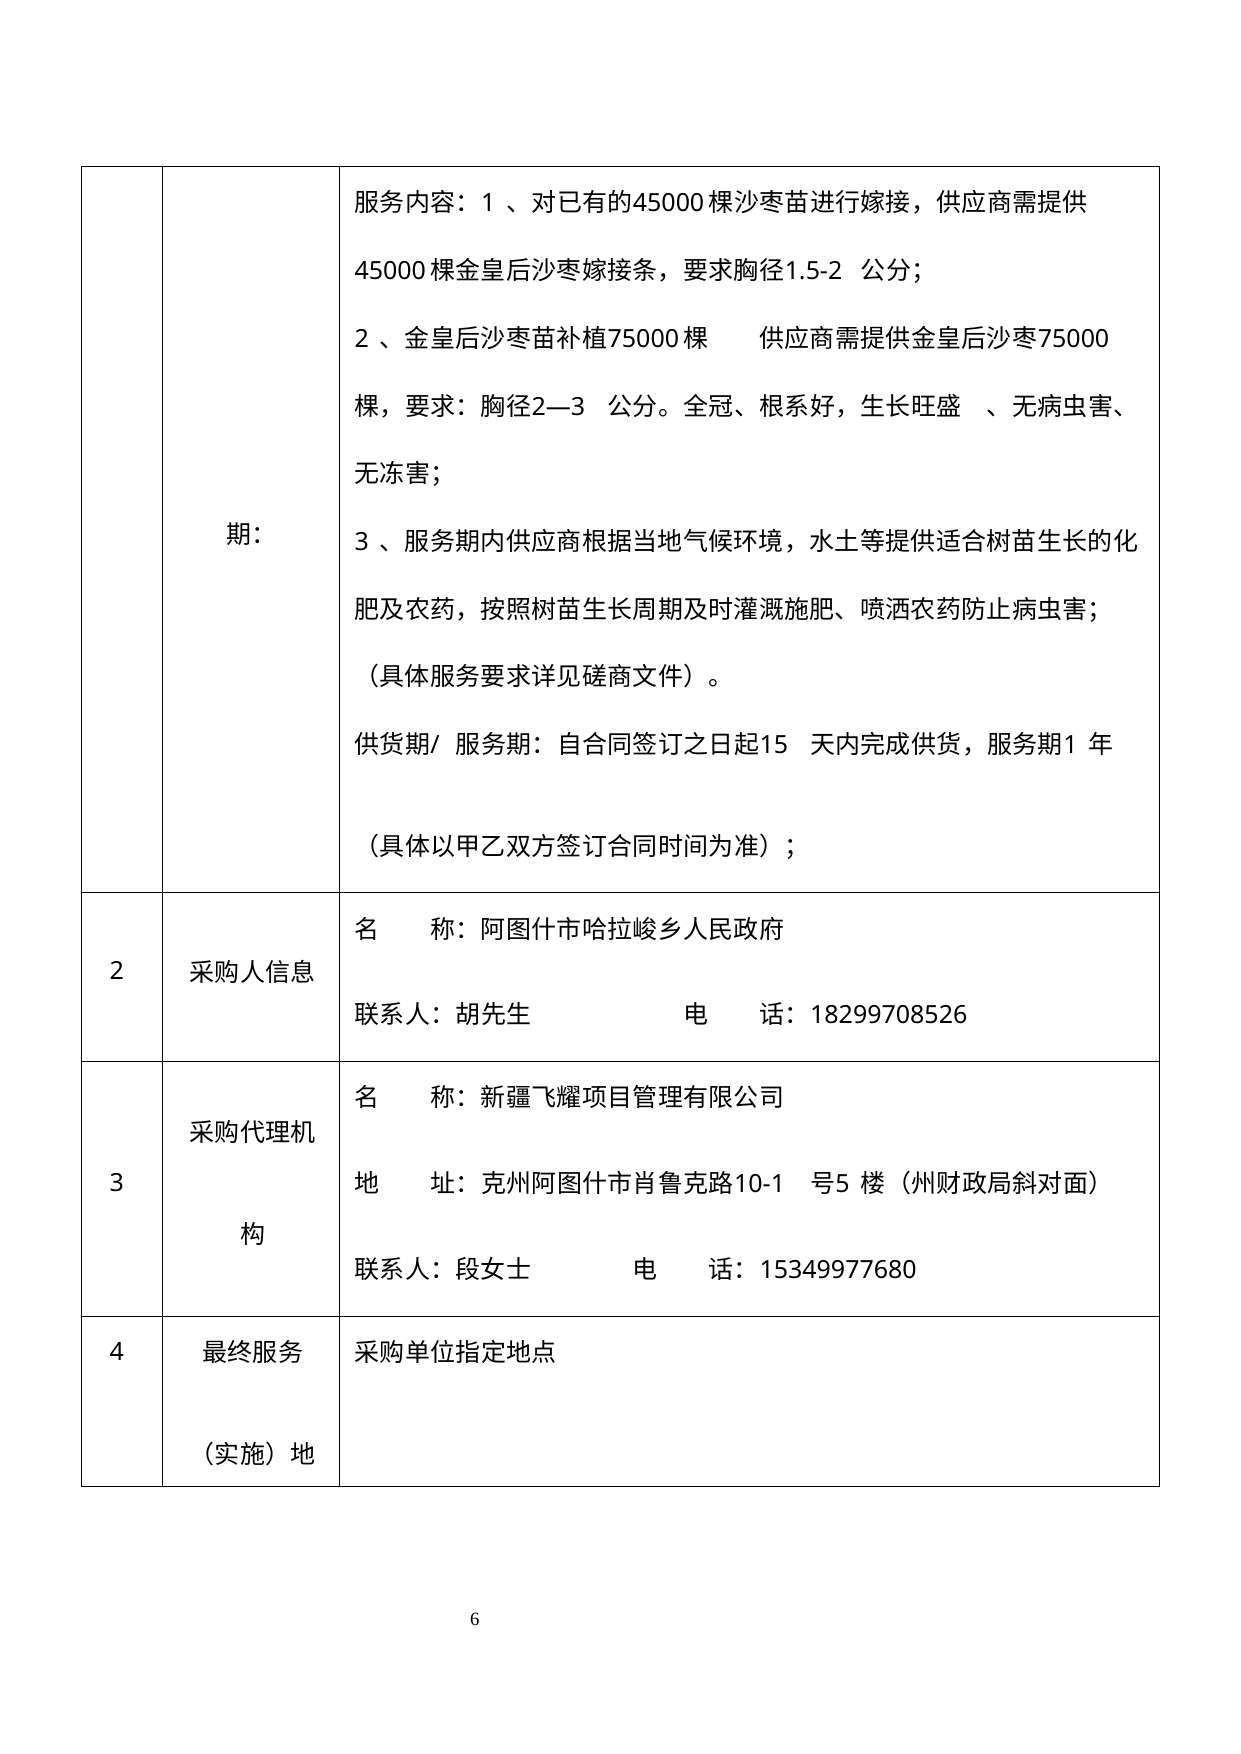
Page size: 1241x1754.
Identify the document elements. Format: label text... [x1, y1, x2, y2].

table_cell 最终服务（实施）地点 [163, 1317, 339, 1486]
table_cell 采购人信息 [163, 893, 339, 1061]
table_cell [340, 167, 1159, 892]
table_cell 3 [82, 1062, 162, 1316]
table_cell 采购代理机构 [163, 1062, 339, 1316]
table_cell 名 称：阿图什市哈拉峻乡人民政府 联系人：胡先生 电 话：18299708526 [340, 893, 1159, 1061]
table_cell 1 [82, 167, 162, 892]
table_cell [163, 167, 339, 892]
table_cell 采购单位指定地点 [340, 1317, 1159, 1486]
table_cell 名 称：新疆飞耀项目管理有限公司 地 址：克州阿图什市肖鲁克路10-1号5楼（州财政局斜对面） 联系人：段女士 电 话：15349977680 [340, 1062, 1159, 1316]
table_cell 2 [82, 893, 162, 1061]
table_cell 4 [82, 1317, 162, 1486]
